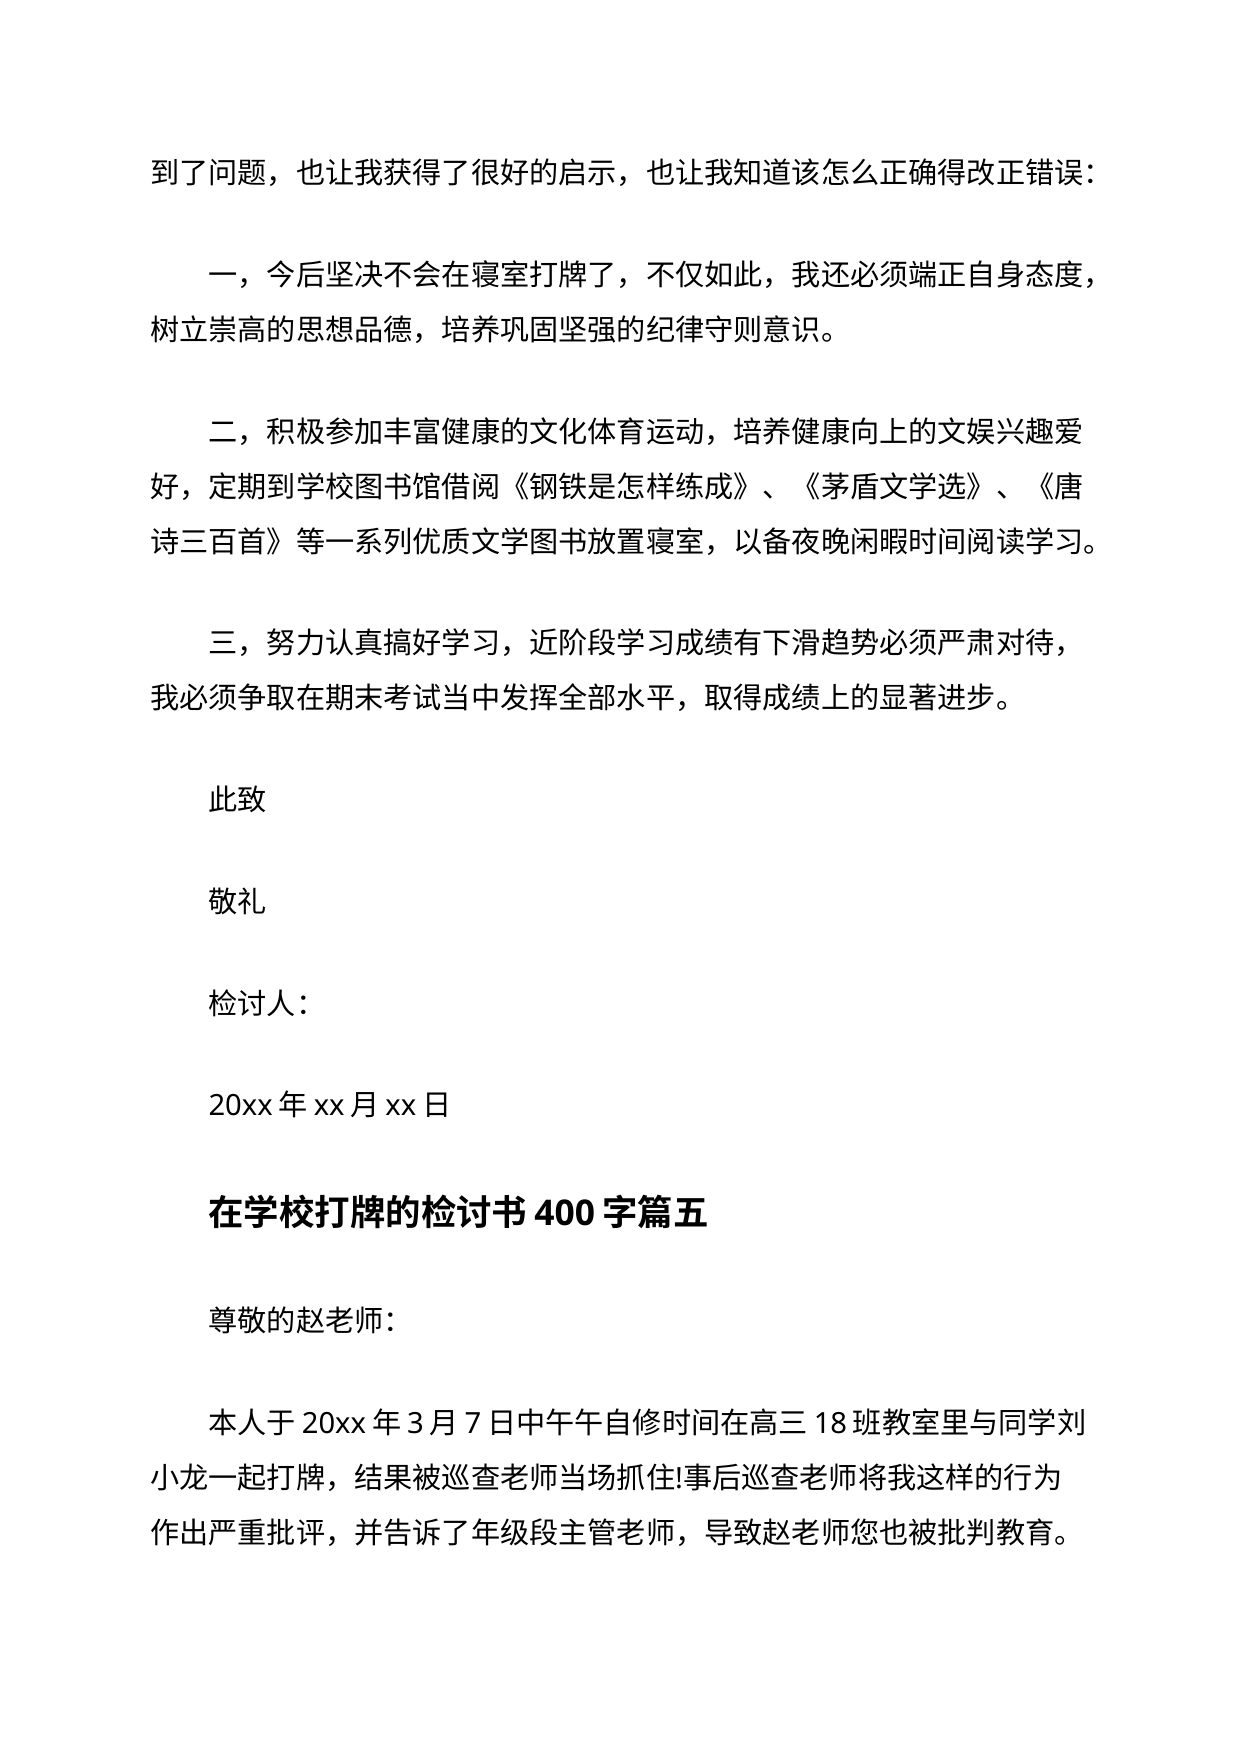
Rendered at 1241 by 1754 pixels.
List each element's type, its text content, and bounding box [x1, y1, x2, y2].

text 在学校打牌的检讨书400字篇五 [150, 1184, 1090, 1235]
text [150, 150, 1090, 192]
text 检讨人： [150, 980, 1090, 1022]
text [150, 1399, 1090, 1552]
text 尊敬的赵老师： [150, 1297, 1090, 1340]
text 三，努力认真搞好学习，近阶段学习成绩有下滑趋势必须严肃对待，我必须争取在期末考试当中发挥全部水平，取得成绩上的显著进步。 [150, 620, 1090, 717]
text 20xx年xx月xx日 [150, 1082, 1090, 1124]
text 敬礼 [150, 878, 1090, 921]
text 此致 [150, 777, 1090, 819]
text 一，今后坚决不会在寝室打牌了，不仅如此，我还必须端正自身态度，树立崇高的思想品德，培养巩固坚强的纪律守则意识。 [150, 252, 1090, 349]
text 二，积极参加丰富健康的文化体育运动，培养健康向上的文娱兴趣爱好，定期到学校图书馆借阅《钢铁是怎样练成》、《茅盾文学选》、《唐诗三百首》等一系列优质文学图书放置寝室，以备夜晚闲暇时间阅读学习。 [150, 408, 1090, 561]
